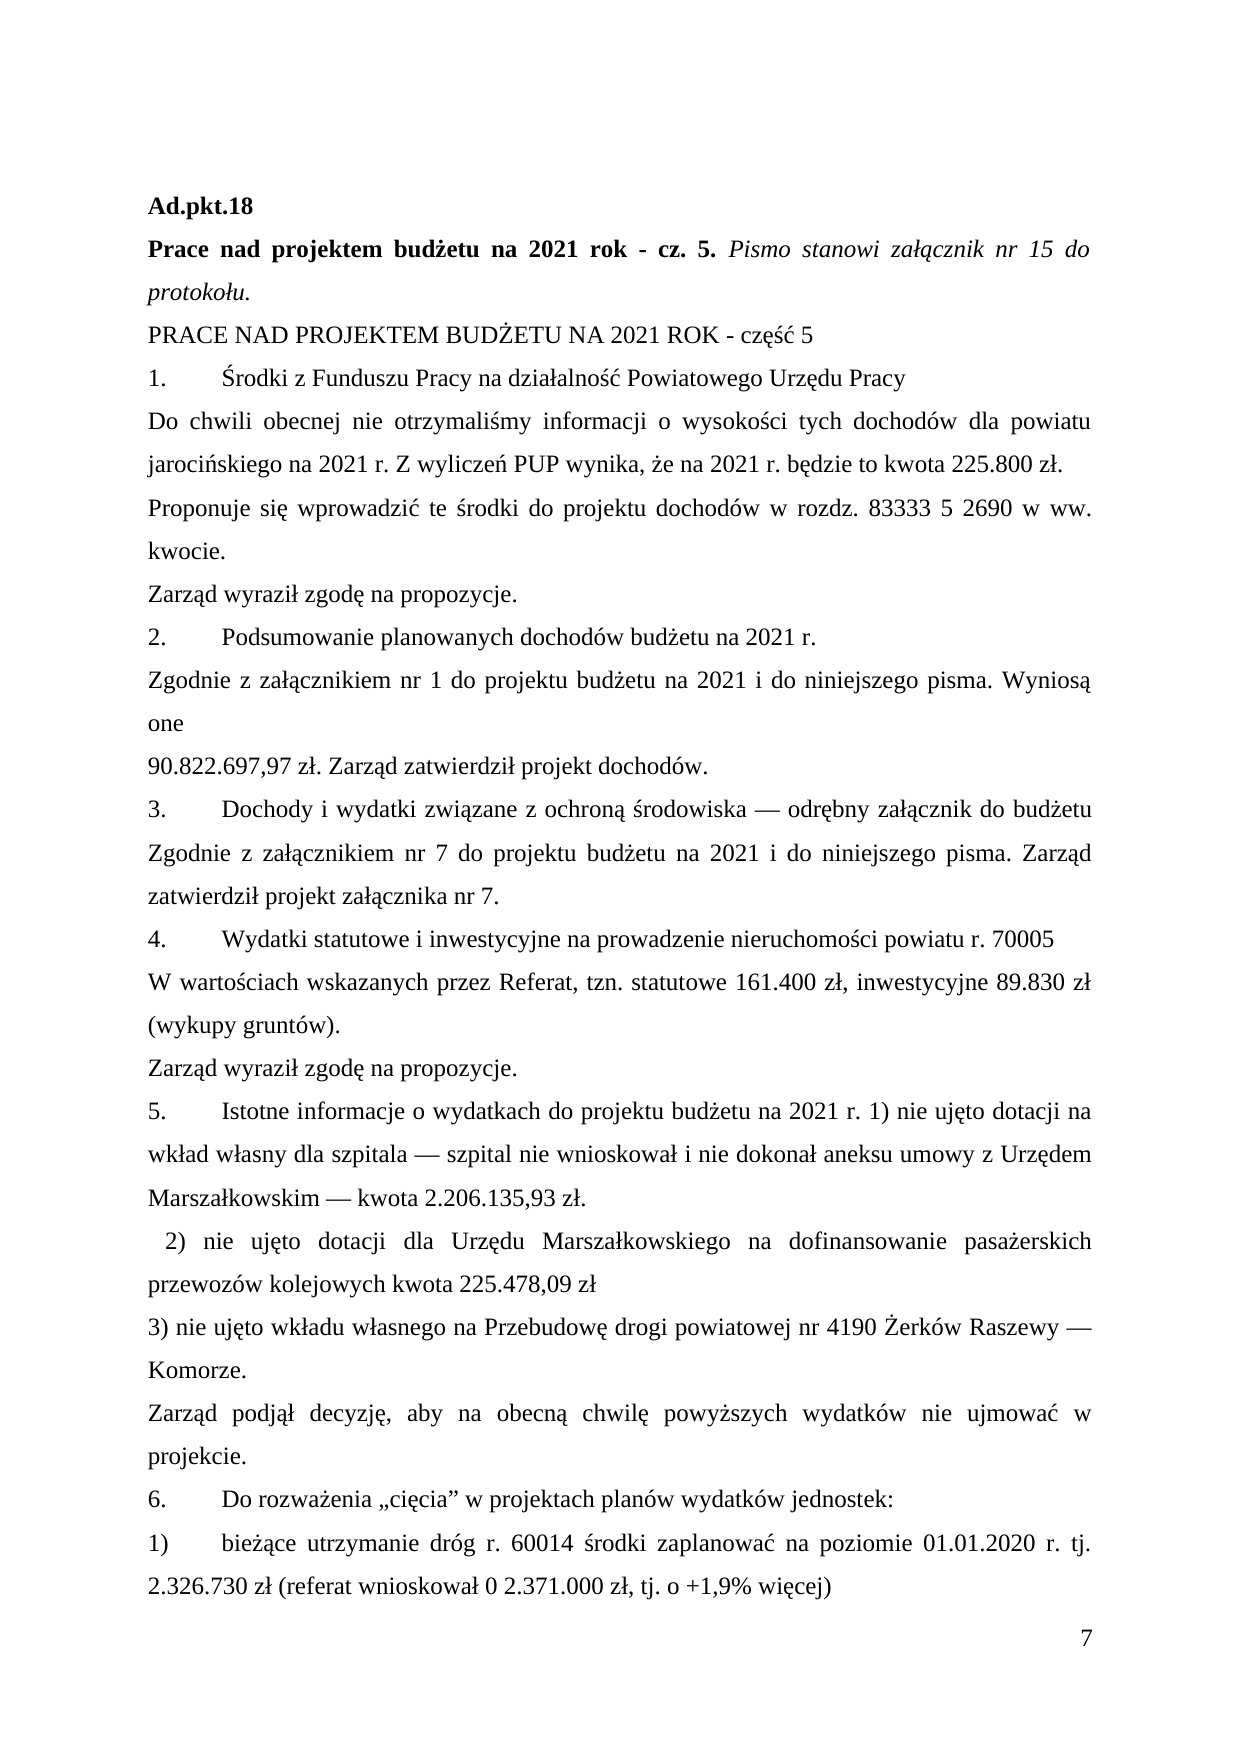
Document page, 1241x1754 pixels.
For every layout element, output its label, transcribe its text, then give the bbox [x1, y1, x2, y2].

text 5. Istotne informacje o wydatkach do projektu budżetu na 2021 r. 1) nie ujęto dotacji na wkład własny dla szpitala — szpital nie wnioskował i nie dokonał aneksu umowy z Urzędem Marszałkowskim — kwota 2.206.135,93 zł. [148, 1096, 1093, 1211]
text 1) bieżące utrzymanie dróg r. 60014 środki zaplanować na poziomie 01.01.2020 r. tj. 2.326.730 zł (referat wnioskował 0 2.371.000 zł, tj. o +1,9% więcej) [148, 1528, 1093, 1599]
text Proponuje się wprowadzić te środki do projektu dochodów w rozdz. 83333 5 2690 w ww. kwocie. [148, 493, 1093, 564]
text Do chwili obecnej nie otrzymaliśmy informacji o wysokości tych dochodów dla powiatu jarocińskiego na 2021 r. Z wyliczeń PUP wynika, że na 2021 r. będzie to kwota 225.800 zł. [148, 406, 1093, 478]
text 1. Środki z Funduszu Pracy na działalność Powiatowego Urzędu Pracy [148, 363, 1093, 392]
text Zgodnie z załącznikiem nr 1 do projektu budżetu na 2021 i do niniejszego pisma. Wyniosą one [148, 665, 1093, 737]
text Zarząd podjął decyzję, aby na obecną chwilę powyższych wydatków nie ujmować w projekcie. [148, 1398, 1093, 1470]
text Zarząd wyraził zgodę na propozycje. [148, 579, 1093, 608]
text 6. Do rozważenia „cięcia” w projektach planów wydatków jednostek: [148, 1484, 1093, 1513]
text 3. Dochody i wydatki związane z ochroną środowiska — odrębny załącznik do budżetu Zgodnie z załącznikiem nr 7 do projektu budżetu na 2021 i do niniejszego pisma. Zarząd zatwierdził projekt załącznika nr 7. [148, 794, 1093, 909]
text W wartościach wskazanych przez Referat, tzn. statutowe 161.400 zł, inwestycyjne 89.830 zł (wykupy gruntów). [148, 967, 1093, 1039]
text Ad.pkt.18 [148, 191, 1093, 219]
text 2. Podsumowanie planowanych dochodów budżetu na 2021 r. [148, 622, 1093, 651]
text 90.822.697,97 zł. Zarząd zatwierdził projekt dochodów. [148, 751, 1093, 780]
text PRACE NAD PROJEKTEM BUDŻETU NA 2021 ROK - część 5 [148, 320, 1093, 349]
text 4. Wydatki statutowe i inwestycyjne na prowadzenie nieruchomości powiatu r. 70005 [148, 924, 1093, 953]
text 2) nie ujęto dotacji dla Urzędu Marszałkowskiego na dofinansowanie pasażerskich przewozów kolejowych kwota 225.478,09 zł [148, 1226, 1093, 1298]
text Prace nad projektem budżetu na 2021 rok - cz. 5. Pismo stanowi załącznik nr 15 do protokołu. [148, 234, 1093, 306]
text Zarząd wyraził zgodę na propozycje. [148, 1053, 1093, 1082]
text 3) nie ujęto wkładu własnego na Przebudowę drogi powiatowej nr 4190 Żerków Raszewy — Komorze. [148, 1312, 1093, 1384]
